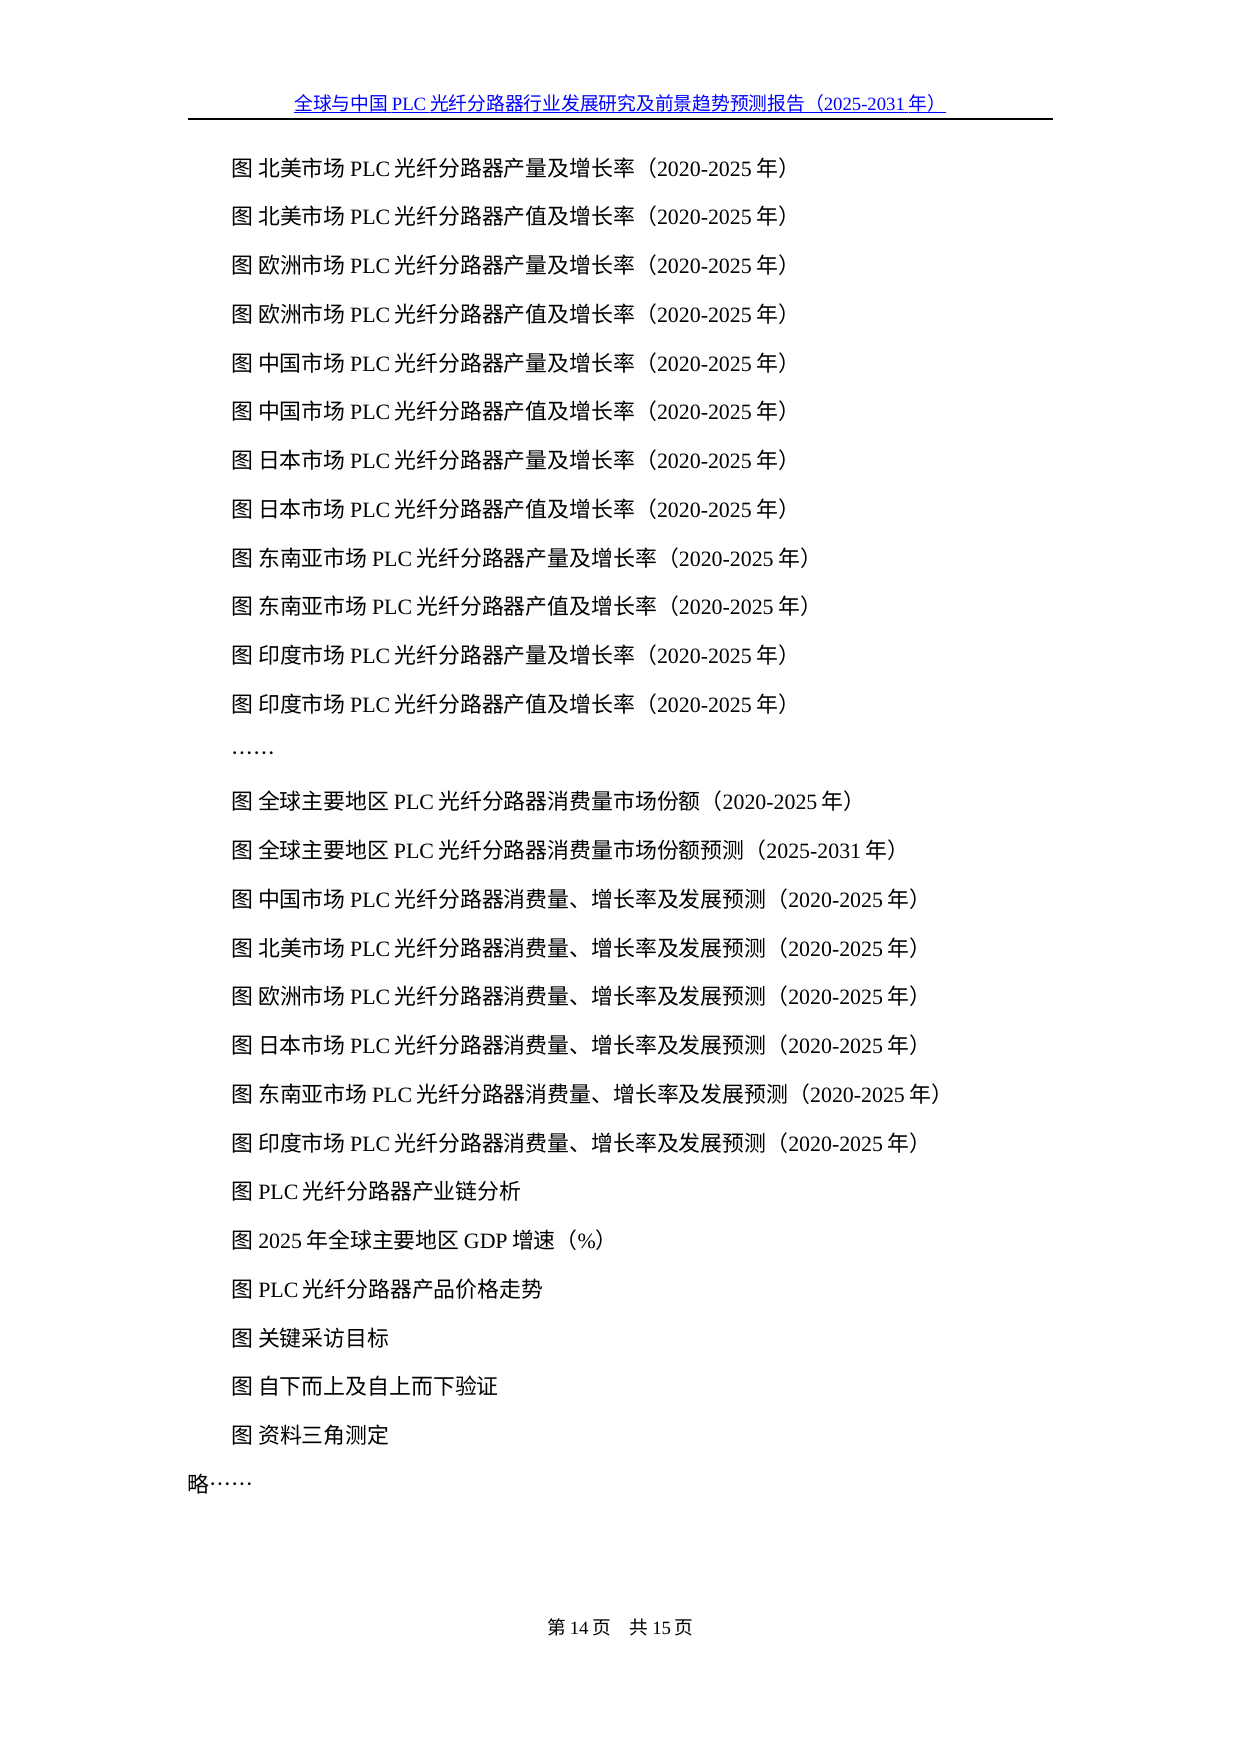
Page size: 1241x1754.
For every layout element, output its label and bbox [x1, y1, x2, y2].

text [187, 150, 1053, 1499]
